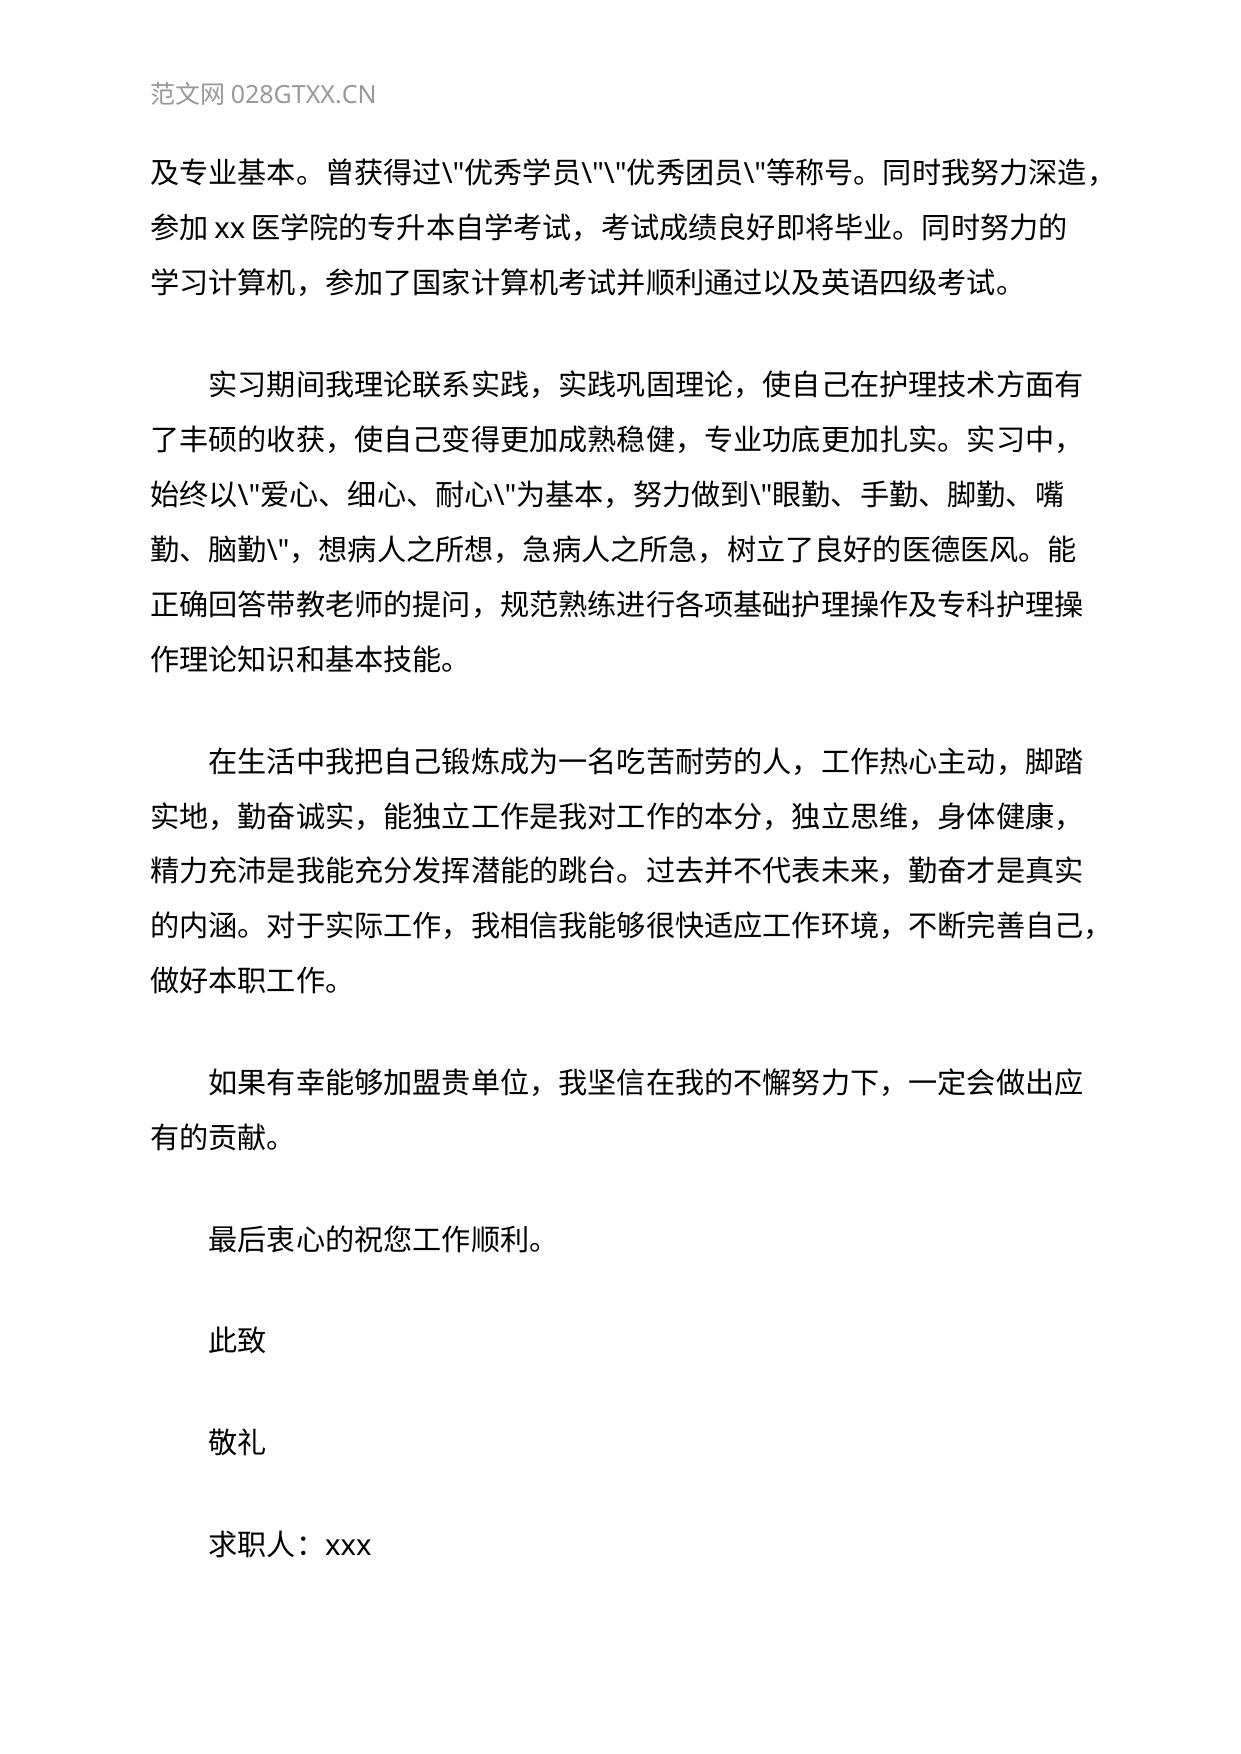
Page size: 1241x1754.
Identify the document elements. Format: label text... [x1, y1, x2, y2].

text 求职人：xxx [150, 1522, 1090, 1564]
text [150, 150, 1090, 302]
text 实习期间我理论联系实践，实践巩固理论，使自己在护理技术方面有了丰硕的收获，使自己变得更加成熟稳健，专业功底更加扎实。实习中，始终以\"爱心、细心、耐心\"为基本，努力做到\"眼勤、手勤、脚勤、嘴勤、脑勤\"，想病人之所想，急病人之所急，树立了良好的医德医风。能正确回答带教老师的提问，规范熟练进行各项基础护理操作及专科护理操作理论知识和基本技能。 [150, 362, 1090, 679]
text 在生活中我把自己锻炼成为一名吃苦耐劳的人，工作热心主动，脚踏实地，勤奋诚实，能独立工作是我对工作的本分，独立思维，身体健康，精力充沛是我能充分发挥潜能的跳台。过去并不代表未来，勤奋才是真实的内涵。对于实际工作，我相信我能够很快适应工作环境，不断完善自己，做好本职工作。 [150, 738, 1090, 1000]
text 如果有幸能够加盟贵单位，我坚信在我的不懈努力下，一定会做出应有的贡献。 [150, 1059, 1090, 1157]
text 最后衷心的祝您工作顺利。 [150, 1216, 1090, 1258]
text 此致 [150, 1318, 1090, 1360]
text 敬礼 [150, 1420, 1090, 1462]
